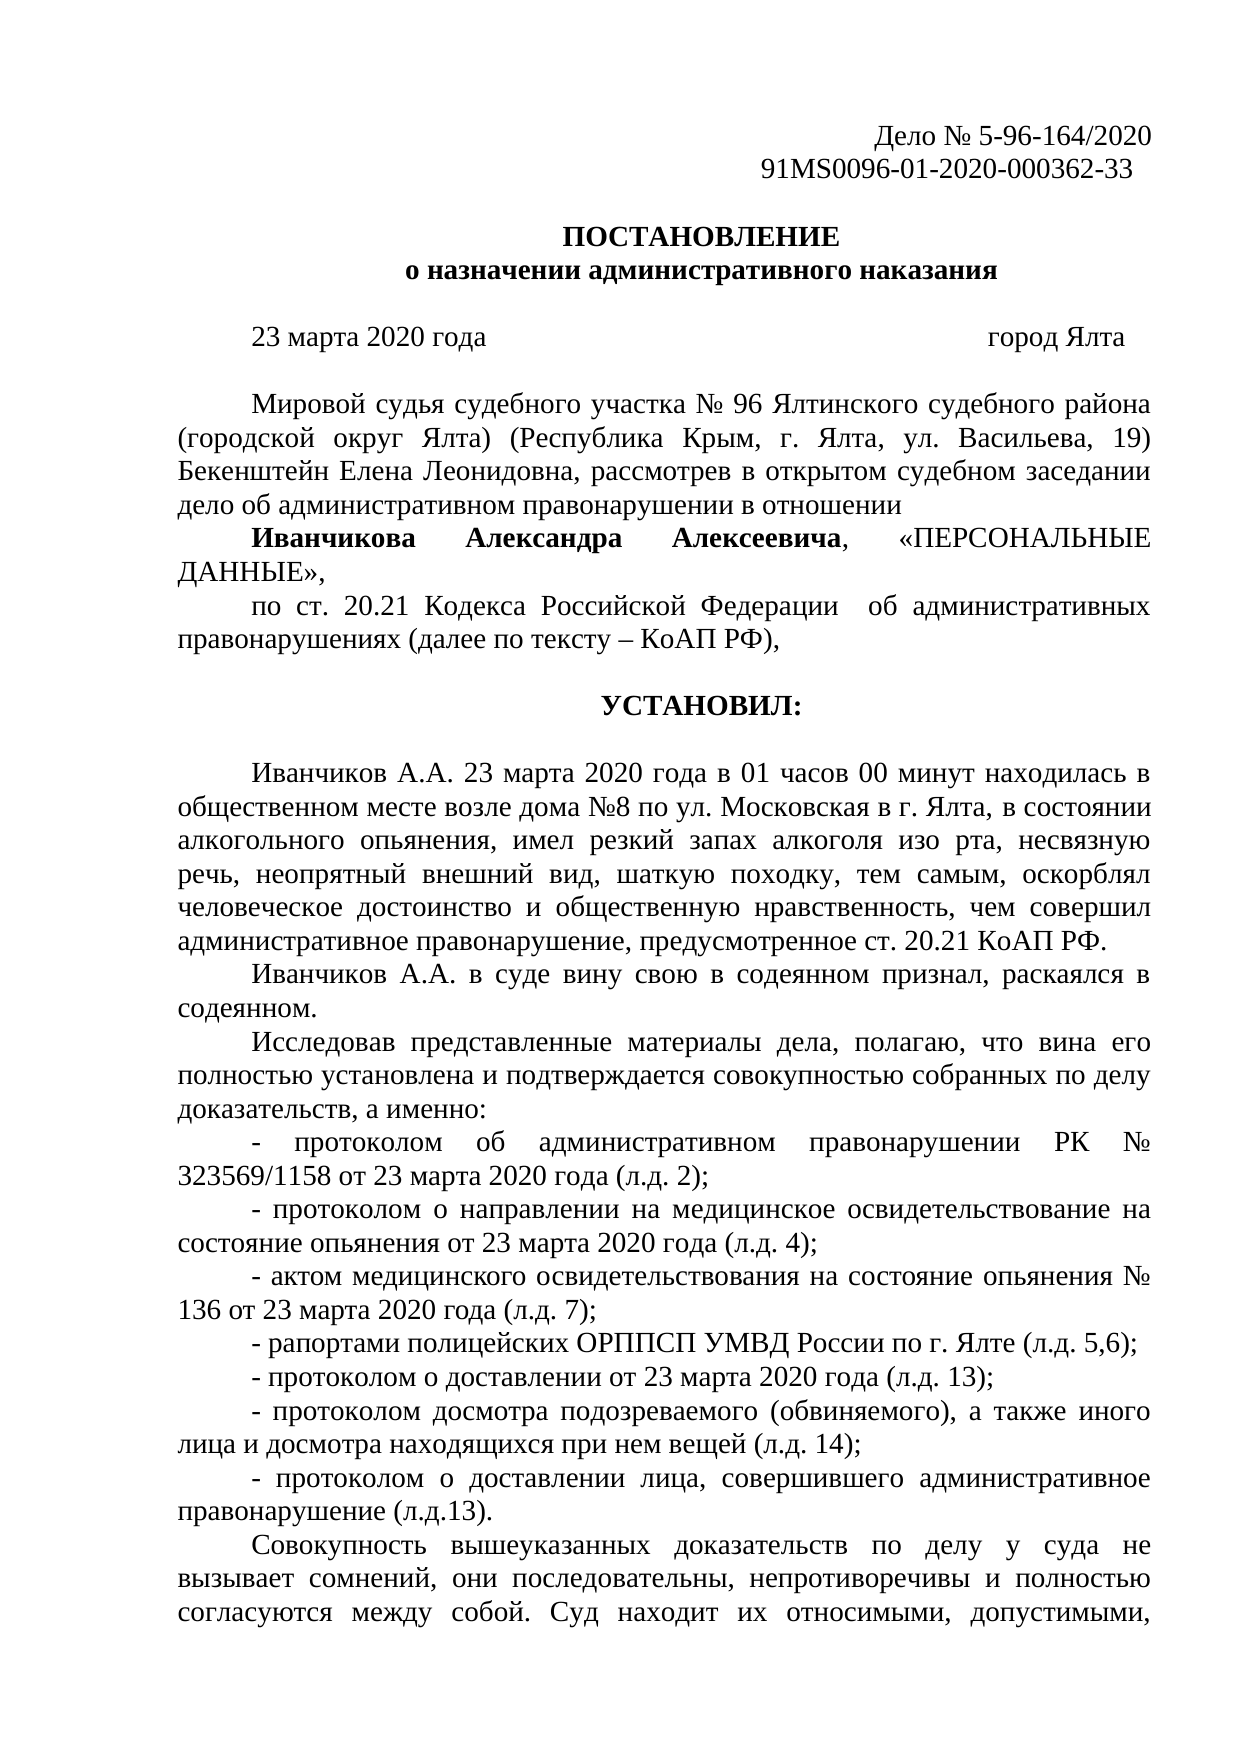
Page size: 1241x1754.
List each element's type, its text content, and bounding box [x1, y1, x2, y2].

text - протоколом досмотра подозреваемого (обвиняемого), а также иного лица и досмотра находящихся при нем вещей (л.д. 14); [177, 1393, 1152, 1460]
text УСТАНОВИЛ: [177, 688, 1152, 722]
text - актом медицинского освидетельствования на состояние опьянения № 136 от 23 марта 2020 года (л.д. 7); [177, 1258, 1152, 1326]
text Исследовав представленные материалы дела, полагаю, что вина его полностью установлена и подтверждается совокупностью собранных по делу доказательств, а именно: [177, 1024, 1152, 1124]
text - протоколом о доставлении лица, совершившего административное правонарушение (л.д.13). [177, 1460, 1152, 1527]
text Иванчиков А.А. в суде вину свою в содеянном признал, раскаялся в содеянном. [177, 957, 1152, 1024]
text - протоколом о доставлении от 23 марта 2020 года (л.д. 13); [177, 1359, 1152, 1393]
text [177, 1527, 1152, 1627]
text 23 марта 2020 года город Ялта [177, 319, 1152, 353]
subtitle Дело № 5-96-164/2020 [177, 118, 1152, 152]
text Иванчиков А.А. 23 марта 2020 года в 01 часов 00 минут находилась в общественном месте возле дома №8 по ул. Московская в г. Ялта, в состоянии алкогольного опьянения, имел резкий запах алкоголя изо рта, несвязную речь, неопрятный внешний вид, шаткую походку, тем самым, оскорблял человеческое достоинство и общественную нравственность, чем совершил административное правонарушение, предусмотренное ст. 20.21 КоАП РФ. [177, 755, 1152, 957]
text - рапортами полицейских ОРППСП УМВД России по г. Ялте (л.д. 5,6); [177, 1326, 1152, 1359]
text о назначении административного наказания [177, 252, 1152, 286]
text - протоколом об административном правонарушении РК № 323569/1158 от 23 марта 2020 года (л.д. 2); [177, 1124, 1152, 1191]
text 91MS0096-01-2020-000362-33 [177, 152, 1152, 185]
text Иванчикова Александра Алексеевича, «ПЕРСОНАЛЬНЫЕ ДАННЫЕ», по ст. 20.21 Кодекса Российской Федерации об административных правонарушениях (далее по тексту – КоАП РФ), [177, 521, 1152, 655]
text - протоколом о направлении на медицинское освидетельствование на состояние опьянения от 23 марта 2020 года (л.д. 4); [177, 1191, 1152, 1258]
text ПОСТАНОВЛЕНИЕ [177, 219, 1152, 252]
text Мировой судья судебного участка № 96 Ялтинского судебного района (городской округ Ялта) (Республика Крым, г. Ялта, ул. Васильева, 19) Бекенштейн Елена Леонидовна, рассмотрев в открытом судебном заседании дело об административном правонарушении в отношении [177, 386, 1152, 521]
